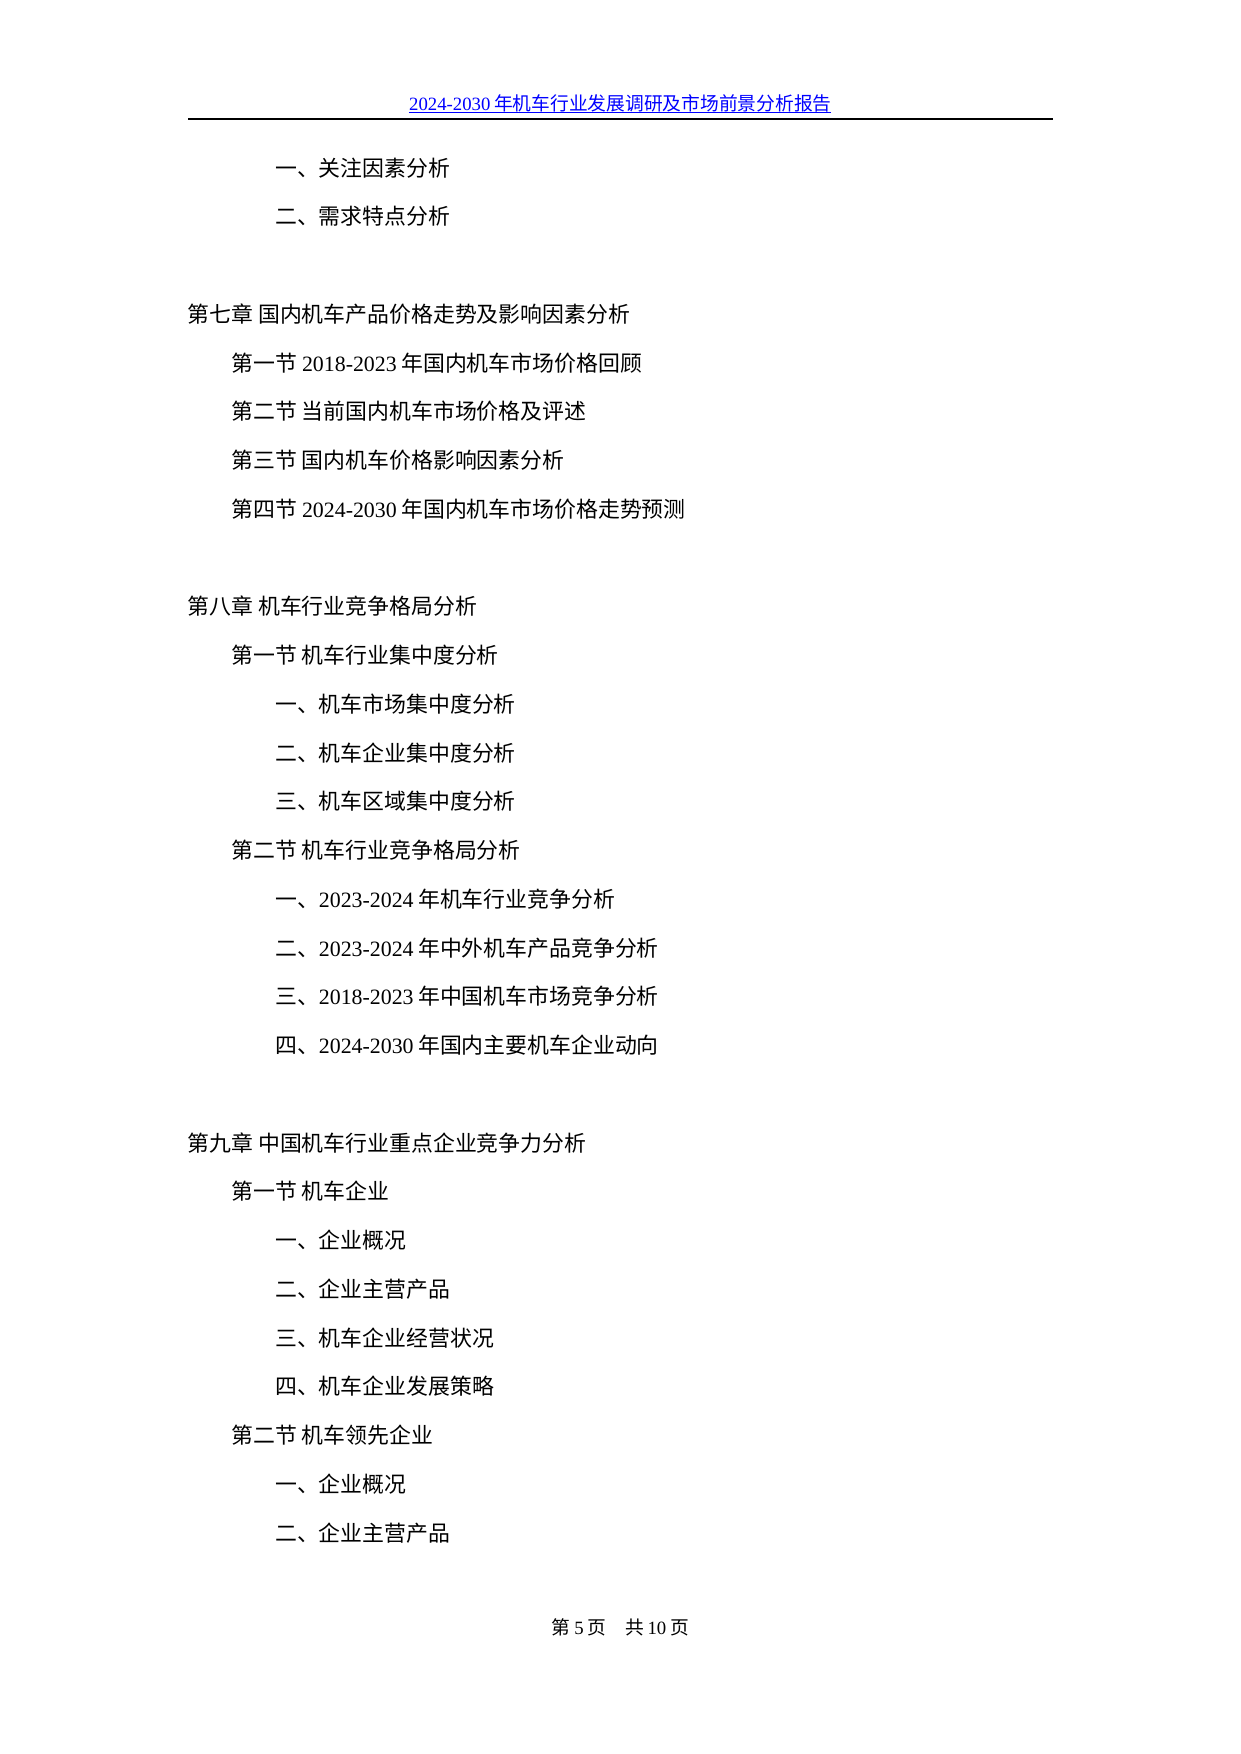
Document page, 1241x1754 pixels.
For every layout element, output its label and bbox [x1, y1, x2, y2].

text [187, 150, 1053, 1548]
